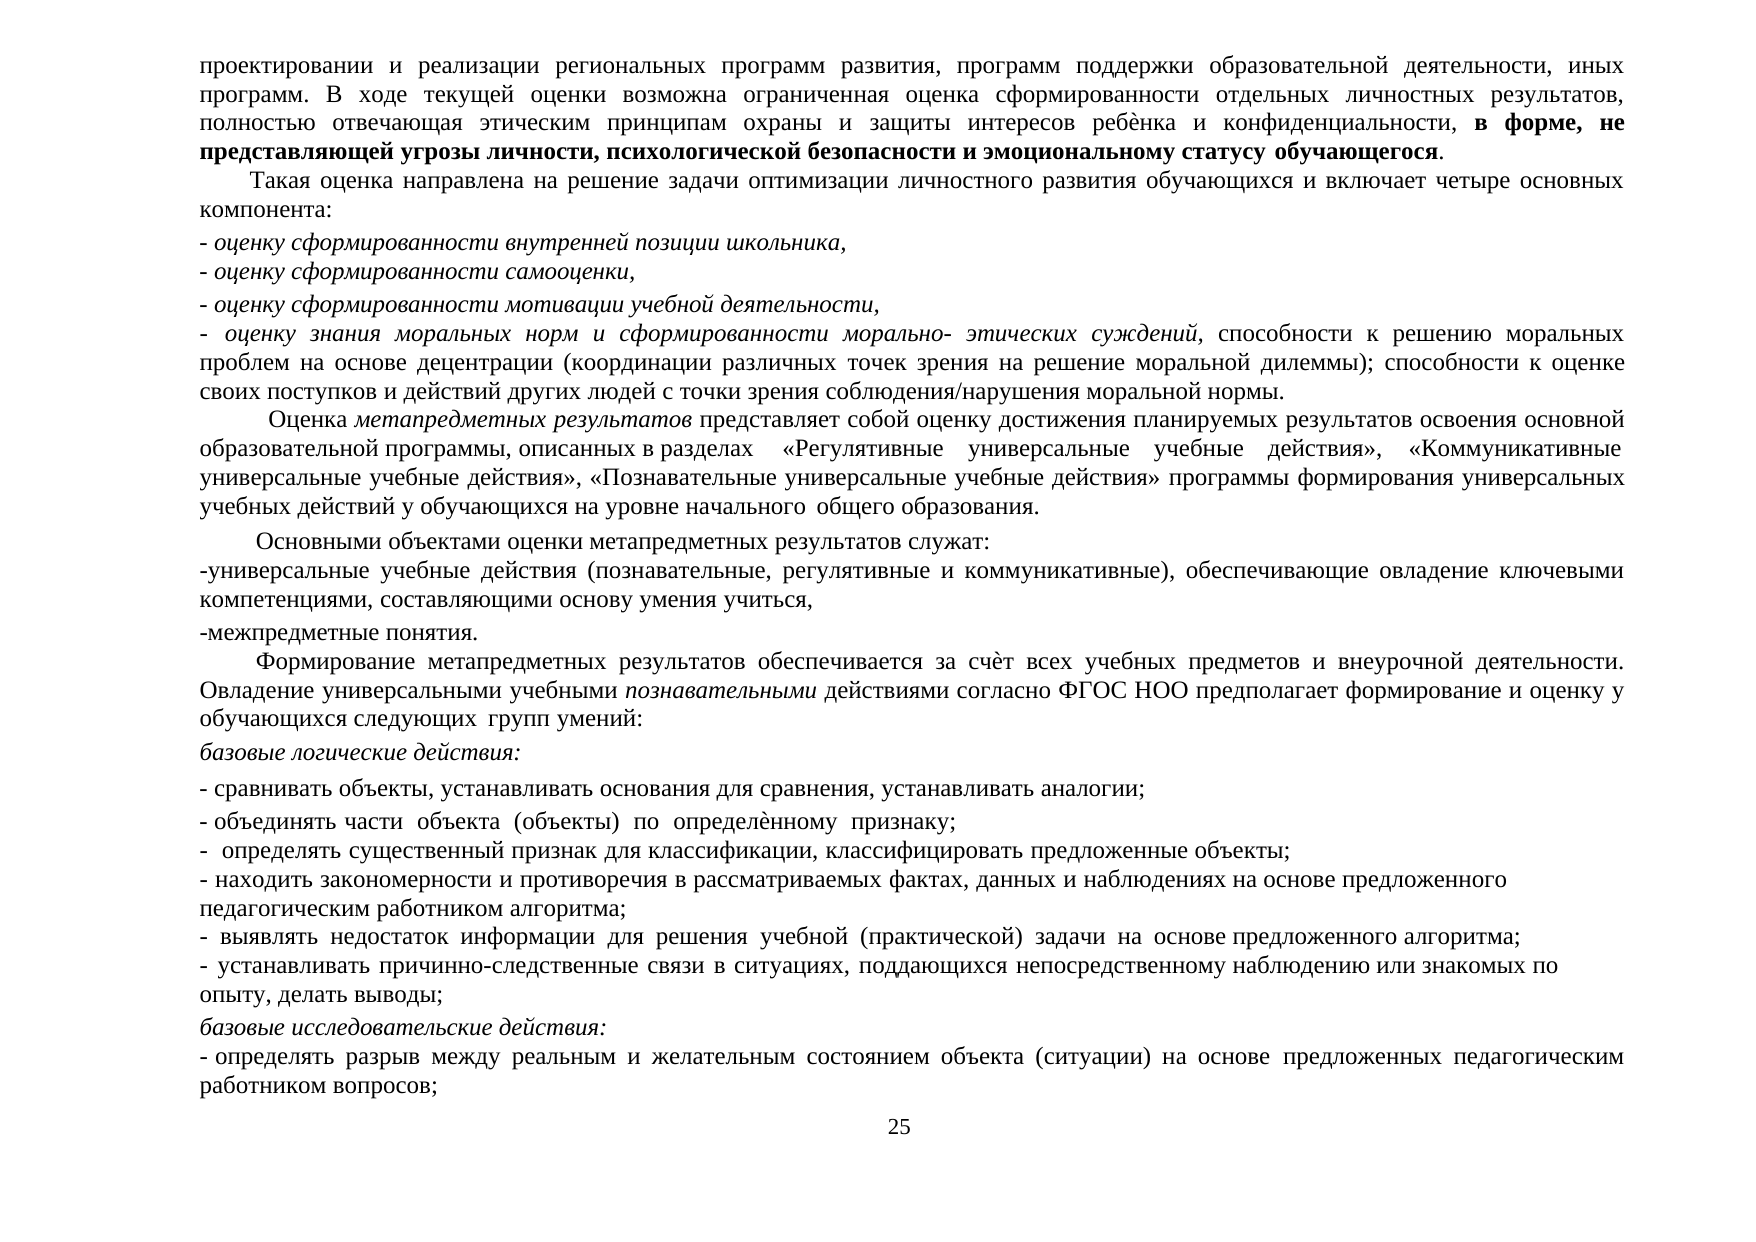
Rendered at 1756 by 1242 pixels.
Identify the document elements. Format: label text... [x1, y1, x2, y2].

text базовые логические действия: [199, 737, 1668, 765]
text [199, 50, 1625, 165]
list сравнивать объекты, устанавливать основания для сравнения, устанавливать аналогии; [199, 773, 1668, 802]
list оценку знания моральных норм и сформированности морально- этических суждений, способности к решению моральных проблем на основе децентрации (координации различных точек зрения на решение моральной дилеммы); способности к оценке своих поступков и действий других людей с точки зрения соблюдения/нарушения моральной нормы. [199, 318, 1625, 404]
text Формирование метапредметных результатов обеспечивается за счѐт всех учебных предметов и внеурочной деятельности. Овладение универсальными учебными познавательными действиями согласно ФГОС НОО предполагает формирование и оценку у обучающихся следующих групп умений: [199, 646, 1625, 732]
list объединять части объекта (объекты) по определѐнному признаку; [199, 806, 1668, 834]
text Основными объектами оценки метапредметных результатов служат: [256, 526, 1668, 555]
list определять разрыв между реальным и желательным состоянием объекта (ситуации) на основе предложенных педагогическим работником вопросов; [199, 1041, 1624, 1099]
text -межпредметные понятия. [199, 617, 1668, 646]
text Такая оценка направлена на решение задачи оптимизации личностного развития обучающихся и включает четыре основных компонента: [199, 165, 1624, 222]
list находить закономерности и противоречия в рассматриваемых фактах, данных и наблюдениях на основе предложенного педагогическим работником алгоритма; [199, 864, 1625, 921]
list устанавливать причинно-следственные связи в ситуациях, поддающихся непосредственному наблюдению или знакомых по опыту, делать выводы; [199, 950, 1625, 1008]
list выявлять недостаток информации для решения учебной (практической) задачи на основе предложенного алгоритма; [199, 921, 1624, 950]
list оценку сформированности мотивации учебной деятельности, [199, 289, 1668, 318]
list определять существенный признак для классификации, классифицировать предложенные объекты; [199, 835, 1624, 864]
list оценку сформированности самооценки, [199, 256, 1668, 285]
list оценку сформированности внутренней позиции школьника, [199, 227, 1668, 256]
text -универсальные учебные действия (познавательные, регулятивные и коммуникативные), обеспечивающие овладение ключевыми компетенциями, составляющими основу умения учиться, [199, 555, 1624, 613]
text базовые исследовательские действия: [199, 1012, 1668, 1041]
text Оценка метапредметных результатов представляет собой оценку достижения планируемых результатов освоения основной образовательной программы, описанных в разделах «Регулятивные универсальные учебные действия», «Коммуникативные универсальные учебные действия», «Познавательные универсальные учебные действия» программы формирования универсальных учебных действий у обучающихся на уровне начального общего образования. [199, 404, 1625, 519]
